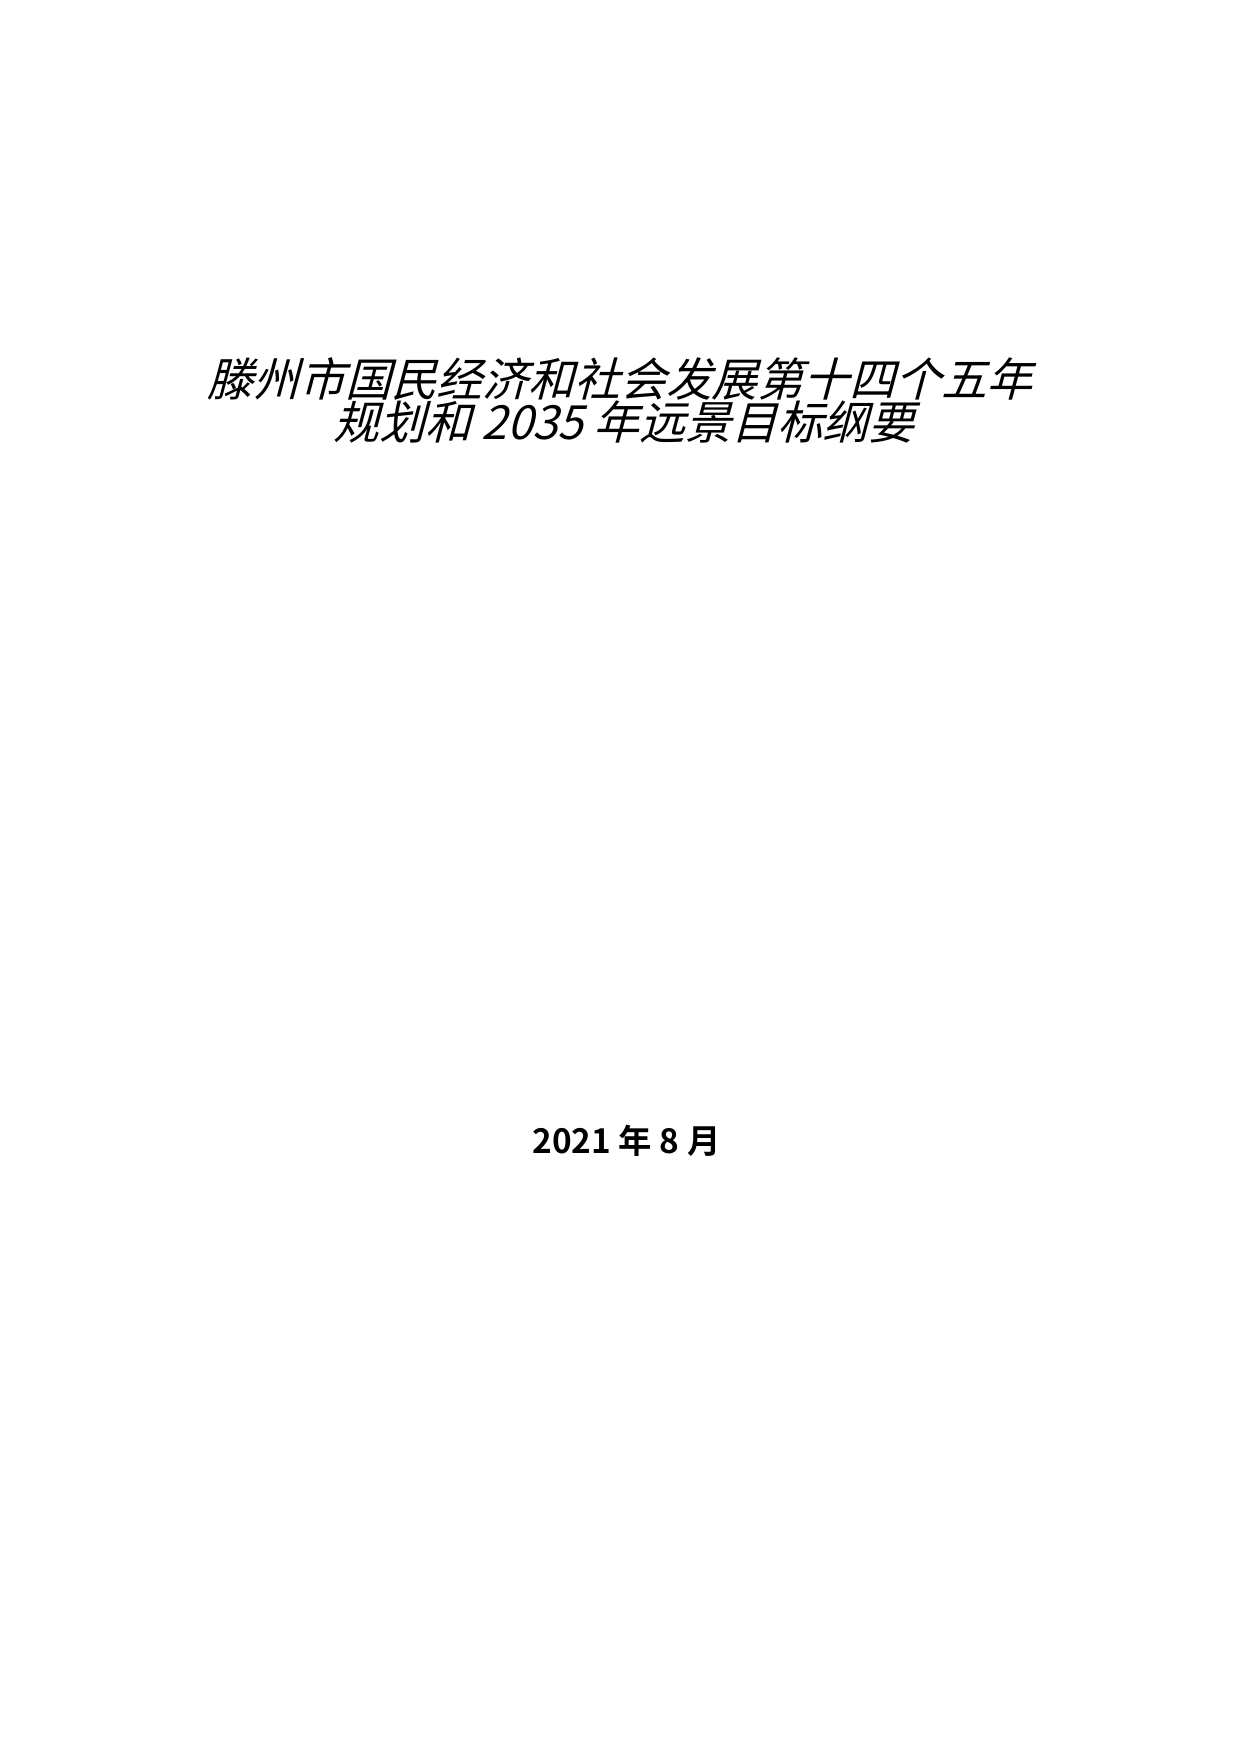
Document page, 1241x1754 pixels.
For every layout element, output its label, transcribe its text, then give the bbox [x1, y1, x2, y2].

subtitle 2021 年 8 月 [156, 1115, 1097, 1163]
text 滕州市国民经济和社会发展第十四个五年规划和 2035 年远景目标纲要 [207, 358, 1032, 453]
